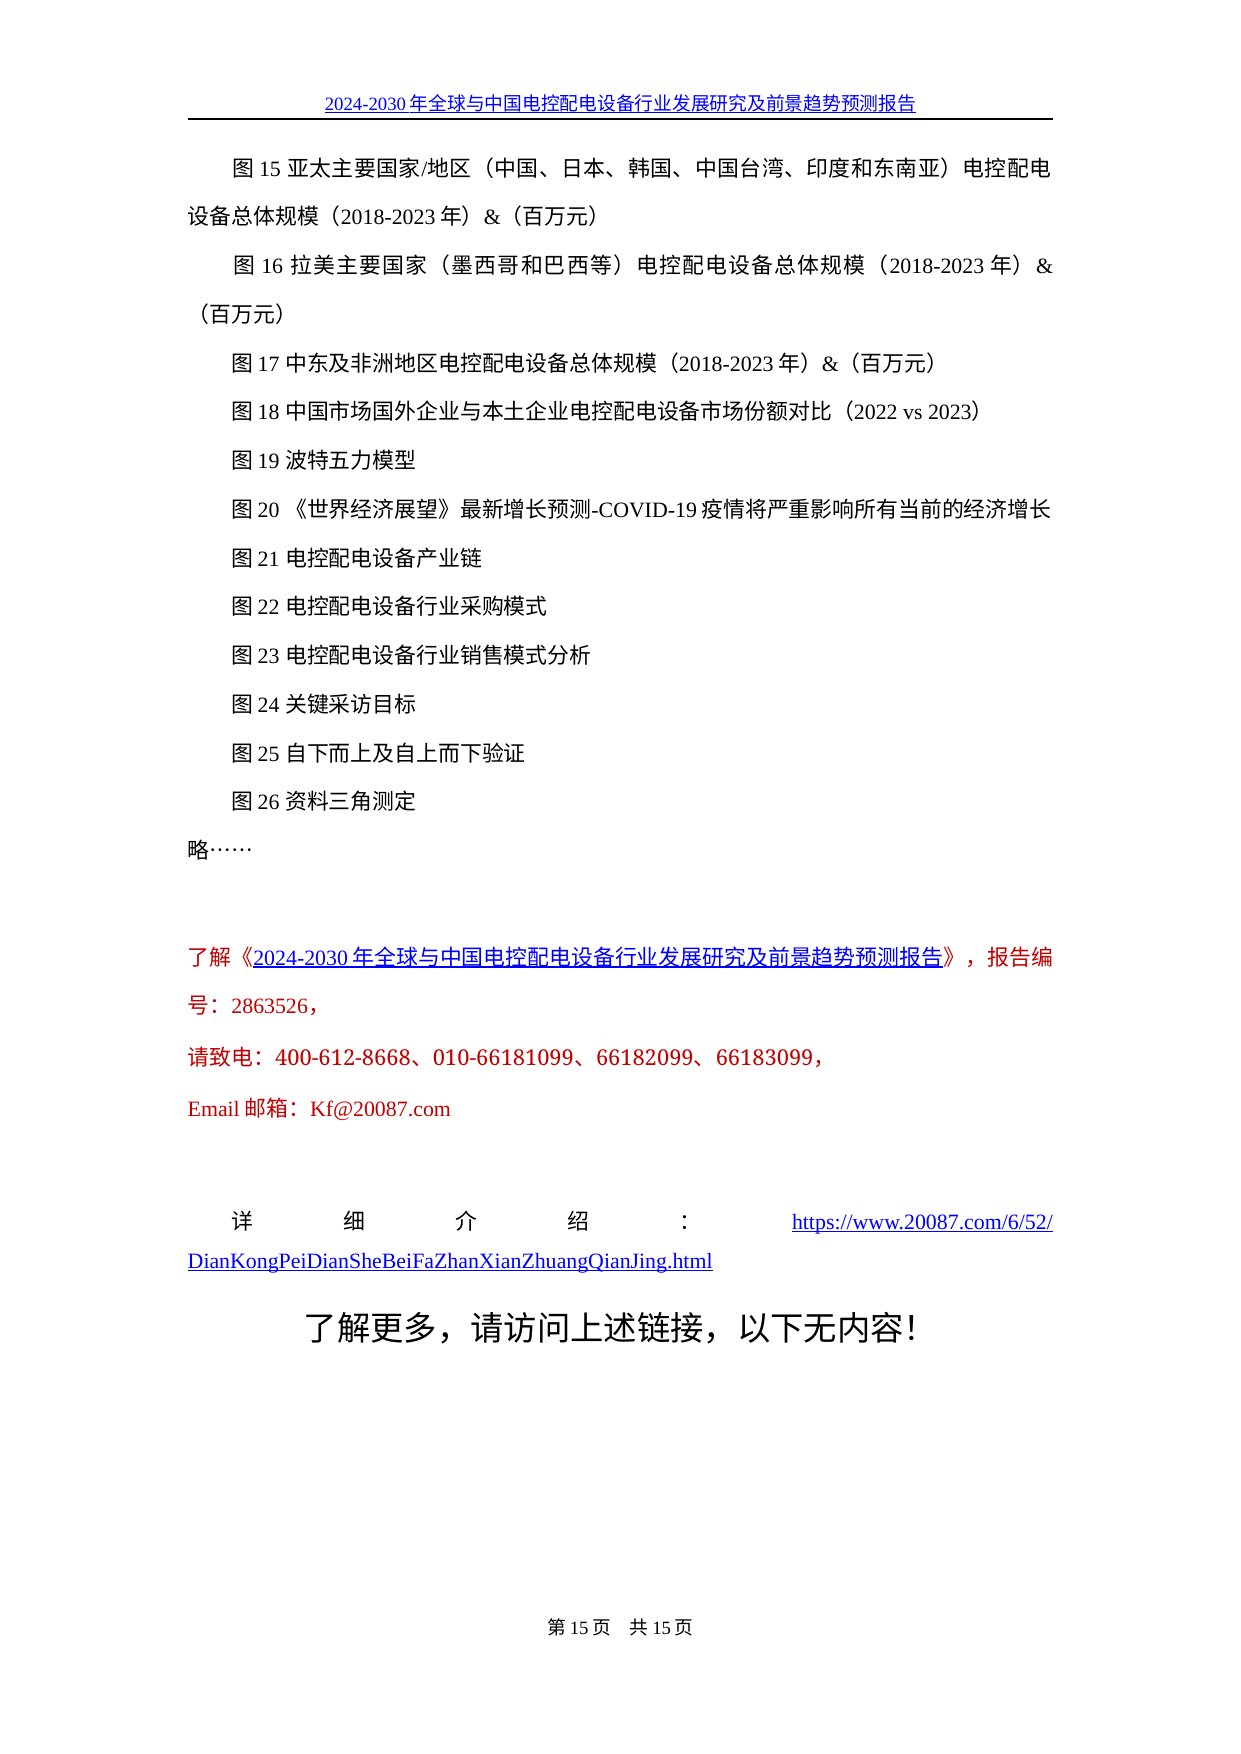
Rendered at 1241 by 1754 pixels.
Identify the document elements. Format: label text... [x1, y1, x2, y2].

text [187, 150, 1053, 865]
text Email邮箱：Kf@20087.com [187, 1091, 1053, 1123]
text 请致电：400-612-8668、010-66181099、66182099、66183099， [187, 1039, 1053, 1072]
text 详细介绍：https://www.20087.com/6/52/DianKongPeiDianSheBeiFaZhanXianZhuangQianJing.html [187, 1204, 1053, 1277]
text 了解《2024-2030年全球与中国电控配电设备行业发展研究及前景趋势预测报告》，报告编号：2863526， [187, 939, 1053, 1020]
title 了解更多，请访问上述链接，以下无内容！ [187, 1293, 1053, 1358]
